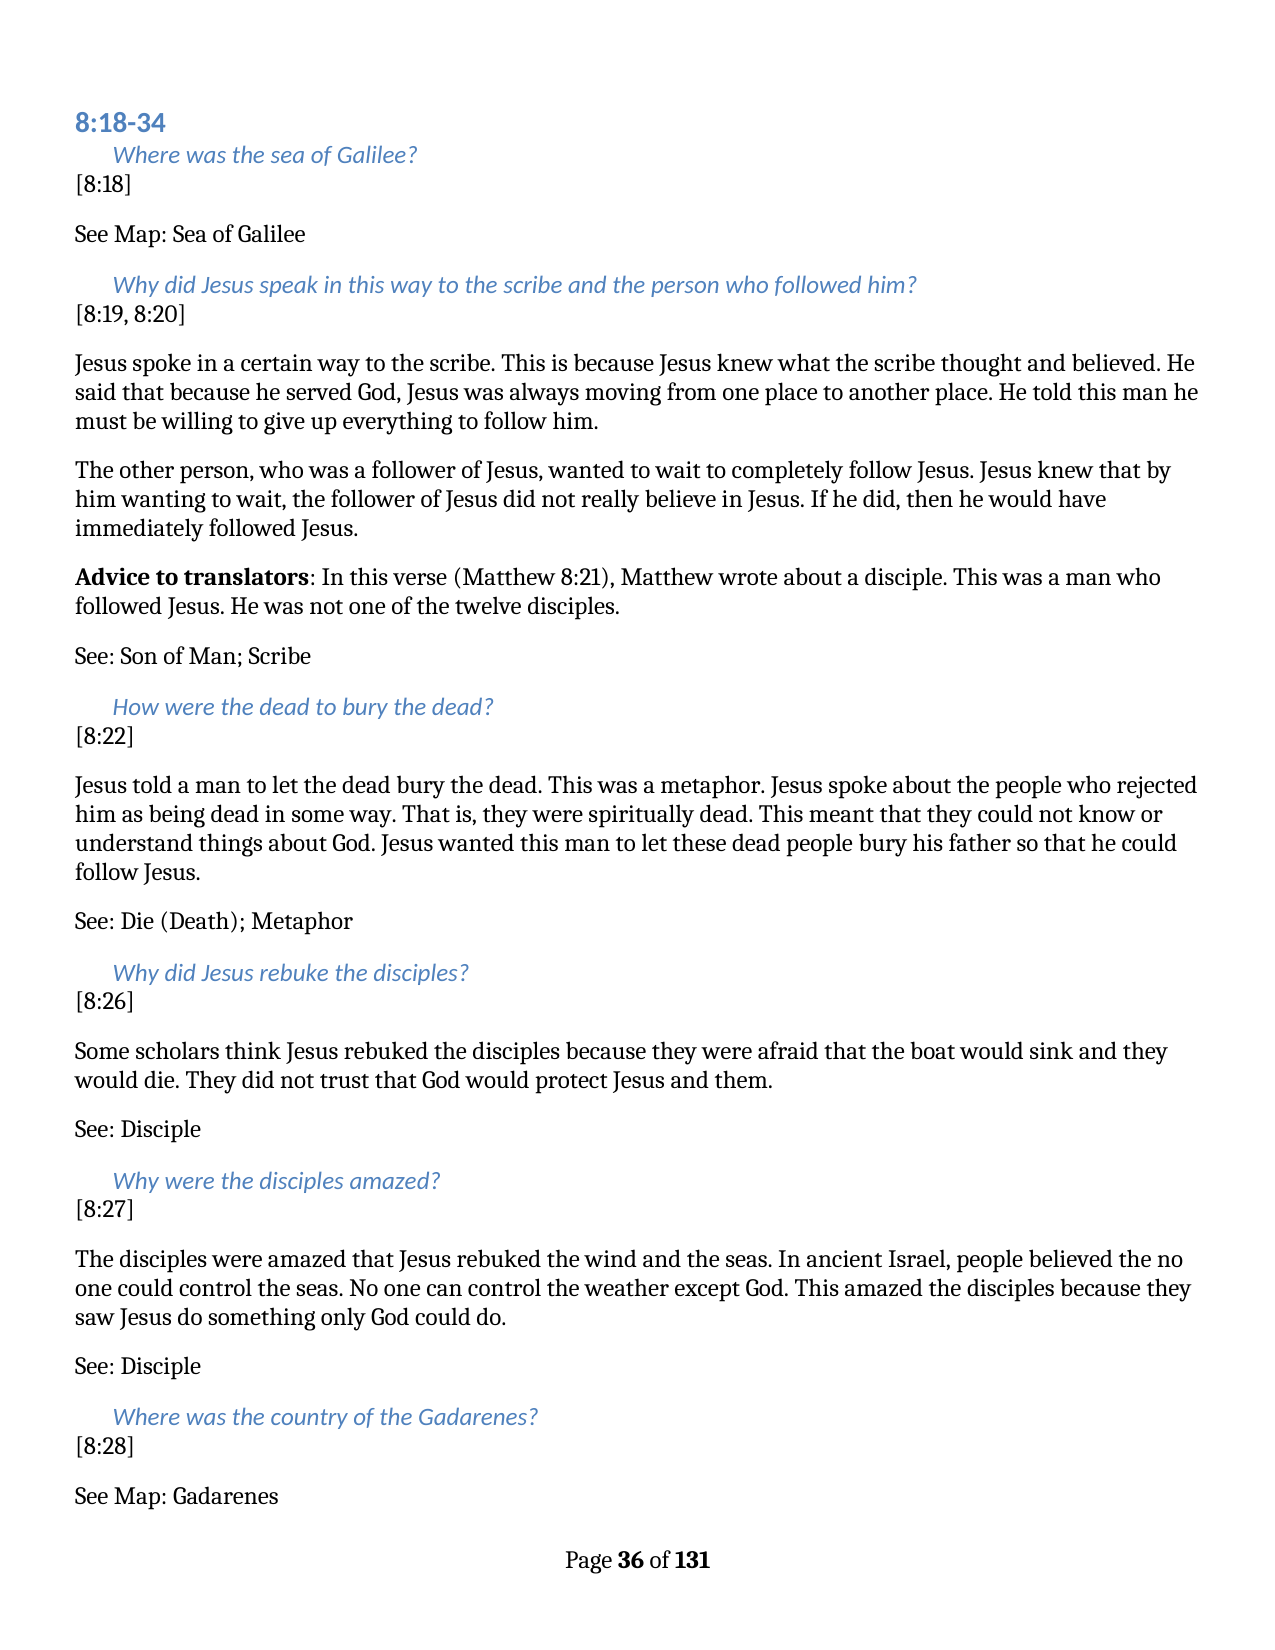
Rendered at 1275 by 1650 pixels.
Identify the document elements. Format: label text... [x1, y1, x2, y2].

subtitle 8:18-34 [75, 104, 1200, 139]
subtitle Why did Jesus speak in this way to the scribe and the person who followed him? [75, 269, 1200, 299]
text [8:22] [75, 722, 1200, 751]
text Jesus spoke in a certain way to the scribe. This is because Jesus knew what the scribe thought and believed. He said that because he served God, Jesus was always moving from one place to another place. He told this man he must be willing to give up everything to follow him. [75, 349, 1200, 435]
text See: Die (Death); Metaphor [75, 907, 1200, 936]
subtitle How were the dead to bury the dead? [75, 691, 1200, 722]
text Jesus told a man to let the dead bury the dead. This was a metaphor. Jesus spoke about the people who rejected him as being dead in some way. That is, they were spiritually dead. This meant that they could not know or understand things about God. Jesus wanted this man to let these dead people bury his father so that he could follow Jesus. [75, 771, 1200, 886]
text See Map: Sea of Galilee [75, 219, 1200, 248]
text [8:19, 8:20] [75, 299, 1200, 328]
text Advice to translators: In this verse (Matthew 8:21), Matthew wrote about a disciple. This was a man who followed Jesus. He was not one of the twelve disciples. [75, 563, 1200, 621]
text The disciples were amazed that Jesus rebuked the wind and the seas. In ancient Israel, people believed the no one could control the seas. No one can control the weather except God. This amazed the disciples because they saw Jesus do something only God could do. [75, 1245, 1200, 1331]
text See Map: Gadarenes [75, 1482, 1200, 1510]
subtitle Why did Jesus rebuke the disciples? [75, 957, 1200, 987]
text See: Son of Man; Scribe [75, 642, 1200, 670]
subtitle Why were the disciples amazed? [75, 1165, 1200, 1195]
text [8:27] [75, 1195, 1200, 1224]
subtitle Where was the sea of Galilee? [75, 139, 1200, 170]
text The other person, who was a follower of Jesus, wanted to wait to completely follow Jesus. Jesus knew that by him wanting to wait, the follower of Jesus did not really believe in Jesus. If he did, then he would have immediately followed Jesus. [75, 456, 1200, 542]
text [8:28] [75, 1432, 1200, 1461]
text See: Disciple [75, 1352, 1200, 1381]
text [8:26] [75, 987, 1200, 1016]
text See: Disciple [75, 1115, 1200, 1144]
text Some scholars think Jesus rebuked the disciples because they were afraid that the boat would sink and they would die. They did not trust that God would protect Jesus and them. [75, 1037, 1200, 1094]
subtitle Where was the country of the Gadarenes? [75, 1402, 1200, 1432]
text [8:18] [75, 170, 1200, 199]
